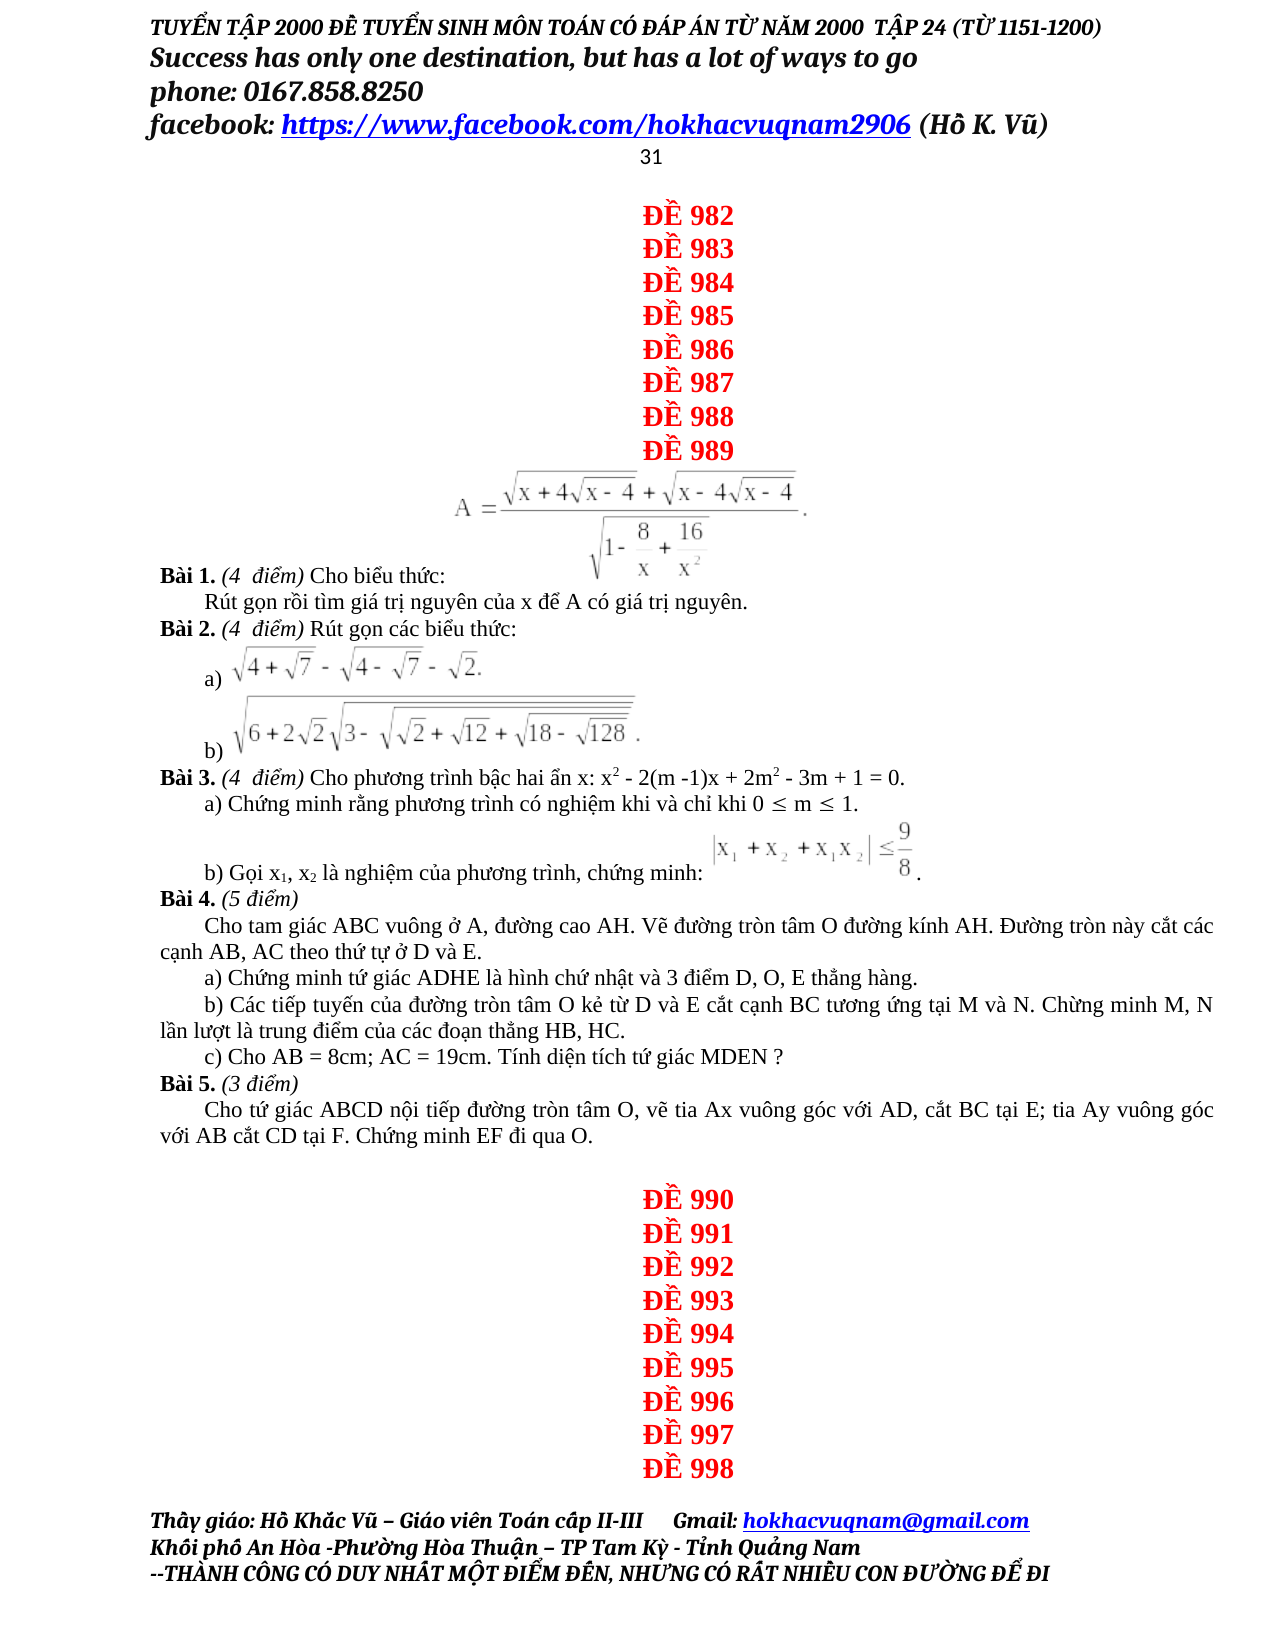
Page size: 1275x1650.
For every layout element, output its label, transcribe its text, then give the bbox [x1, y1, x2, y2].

table_cell ĐỀ 985 [149, 299, 1228, 332]
table_cell ĐỀ 987 [149, 366, 1228, 399]
table_cell ĐỀ 986 [149, 332, 1228, 366]
table_cell ĐỀ 995 [149, 1350, 1228, 1384]
table_cell ĐỀ 996 [149, 1384, 1228, 1417]
table_cell ĐỀ 998 [149, 1451, 1228, 1484]
table_cell ĐỀ 982 [149, 198, 1228, 231]
table_cell ĐỀ 991 [149, 1216, 1228, 1249]
table_cell ĐỀ 993 [149, 1283, 1228, 1317]
table_cell ĐỀ 990 [149, 1183, 1228, 1216]
table_cell ĐỀ 983 [149, 231, 1228, 265]
table_cell ĐỀ 992 [149, 1250, 1228, 1283]
table_cell ĐỀ 988 [149, 399, 1228, 433]
table_cell ĐỀ 994 [149, 1317, 1228, 1350]
table_cell ĐỀ 989 Bài 1. (4 điểm) Cho biểu thức: Rút gọn rồi tìm giá trị nguyên của x để A có giá trị nguyên. Bài 2. (4 điểm) Rút gọn các biểu thức: a) b) Bài 3. (4 điểm) Cho phương trình bậc hai ẩn x: x2 - 2(m -1)x + 2m2 - 3m + 1 = 0. a) Chứng minh rằng phương trình có nghiệm khi và chỉ khi 0 m 1. b) Gọi x1, x2 là nghiệm của phương trình, chứng minh: . Bài 4. (5 điểm) Cho tam giác ABC vuông ở A, đường cao AH. Vẽ đường tròn tâm O đường kính AH. Đường tròn này cắt các cạnh AB, AC theo thứ tự ở D và E. a) Chứng minh tứ giác ADHE là hình chứ nhật và 3 điểm D, O, E thẳng hàng. b) Các tiếp tuyến của đường tròn tâm O kẻ từ D và E cắt cạnh BC tương ứng tại M và N. Chừng minh M, N lần lượt là trung điểm của các đoạn thẳng HB, HC. c) Cho AB = 8cm; AC = 19cm. Tính diện tích tứ giác MDEN ? Bài 5. (3 điểm) Cho tứ giác ABCD nội tiếp đường tròn tâm O, vẽ tia Ax vuông góc với AD, cắt BC tại E; tia Ay vuông góc với AB cắt CD tại F. Chứng minh EF đi qua O. [149, 433, 1228, 1182]
table_cell ĐỀ 984 [149, 265, 1228, 298]
table_cell ĐỀ 997 [149, 1417, 1228, 1451]
